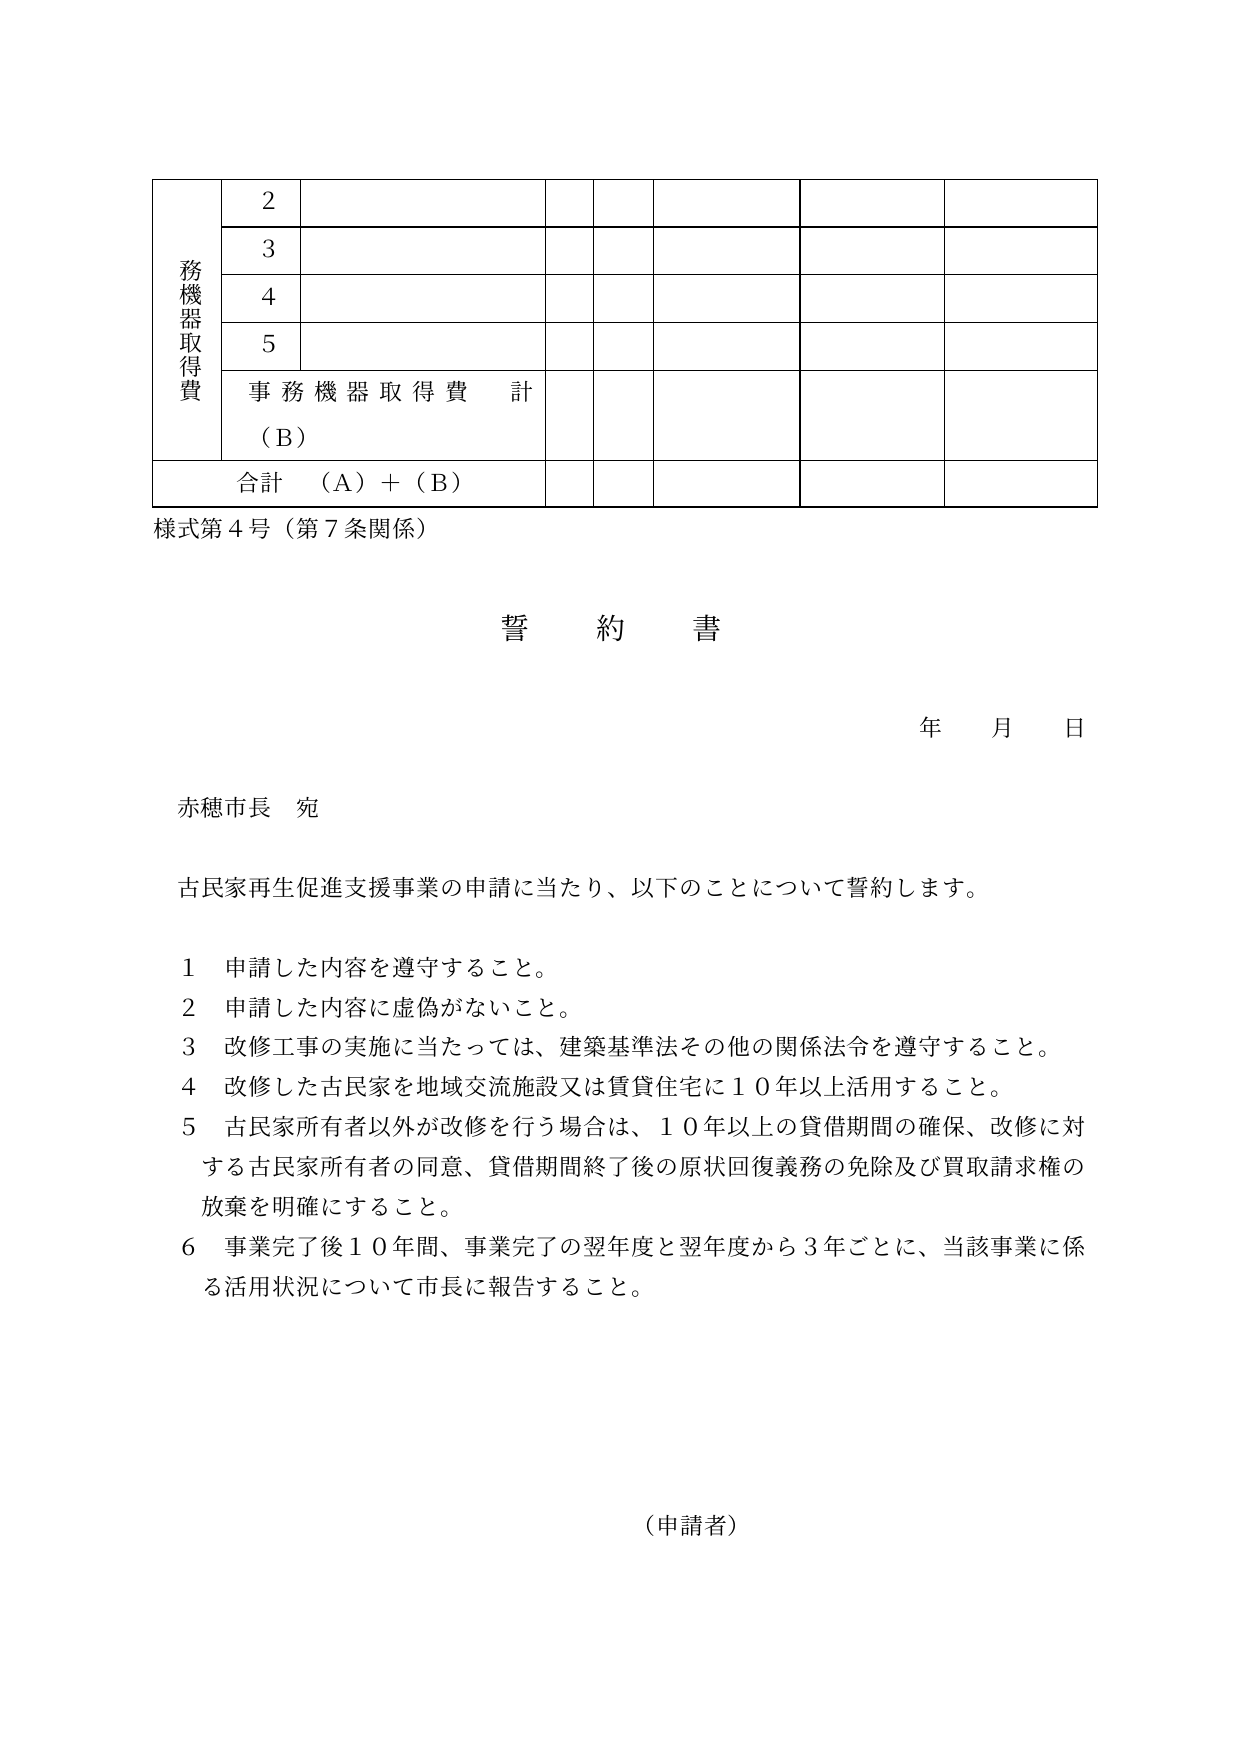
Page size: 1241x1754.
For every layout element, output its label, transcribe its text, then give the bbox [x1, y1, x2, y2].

table_cell [301, 323, 545, 369]
table_cell [301, 180, 545, 226]
table_cell ３ [222, 228, 300, 274]
table_cell [546, 180, 593, 226]
text （申請者） [153, 1505, 1087, 1545]
table_cell [546, 228, 593, 274]
table_cell [546, 371, 593, 460]
text ４ 改修した古民家を地域交流施設又は賃貸住宅に１０年以上活用すること。 [175, 1066, 1087, 1106]
table_cell [801, 180, 944, 226]
table_cell [945, 275, 1097, 322]
table_cell [301, 275, 545, 322]
table_cell [945, 461, 1097, 506]
table_cell 事務機器取得費 [153, 180, 221, 460]
text ３ 改修工事の実施に当たっては、建築基準法その他の関係法令を遵守すること。 [175, 1026, 1087, 1066]
text 古民家再生促進支援事業の申請に当たり、以下のことについて誓約します。 [153, 866, 1087, 906]
table_cell [801, 323, 944, 369]
table_cell [801, 461, 944, 506]
table_cell 事務機器取得費 計 （Ｂ） [222, 371, 545, 460]
table_cell [654, 323, 799, 369]
table_cell [594, 275, 653, 322]
text ５ 古民家所有者以外が改修を行う場合は、１０年以上の貸借期間の確保、改修に対する古民家所有者の同意、貸借期間終了後の原状回復義務の免除及び買取請求権の放棄を明確にすること。 [175, 1106, 1087, 1226]
table_cell [546, 461, 593, 506]
table_cell [594, 228, 653, 274]
table_cell ２ [222, 180, 300, 226]
table_cell [801, 228, 944, 274]
table_cell [301, 228, 545, 274]
table_cell [945, 180, 1097, 226]
table_cell ４ [222, 275, 300, 322]
text 赤穂市長 宛 [153, 787, 1087, 827]
table_cell [594, 323, 653, 369]
table_cell [546, 323, 593, 369]
table_cell [654, 275, 799, 322]
text ２ 申請した内容に虚偽がないこと。 [175, 986, 1087, 1026]
table_cell ５ [222, 323, 300, 369]
table_cell 合計 （Ａ）＋（Ｂ） [153, 461, 545, 506]
text 年 月 日 [153, 707, 1087, 747]
table_cell [945, 228, 1097, 274]
table_cell [594, 461, 653, 506]
table_cell [945, 323, 1097, 369]
table_cell [654, 228, 799, 274]
text ６ 事業完了後１０年間、事業完了の翌年度と翌年度から３年ごとに、当該事業に係る活用状況について市長に報告すること。 [175, 1226, 1087, 1305]
table_cell [801, 275, 944, 322]
text 誓 約 書 [153, 587, 1087, 667]
table_cell [654, 371, 799, 460]
table_cell [594, 180, 653, 226]
table_cell [546, 275, 593, 322]
table_cell [594, 371, 653, 460]
table_cell [654, 461, 799, 506]
table_cell [654, 180, 799, 226]
table_cell [945, 371, 1097, 460]
text １ 申請した内容を遵守すること。 [175, 946, 1087, 986]
table_cell [801, 371, 944, 460]
text 様式第４号（第７条関係） [153, 508, 1087, 547]
